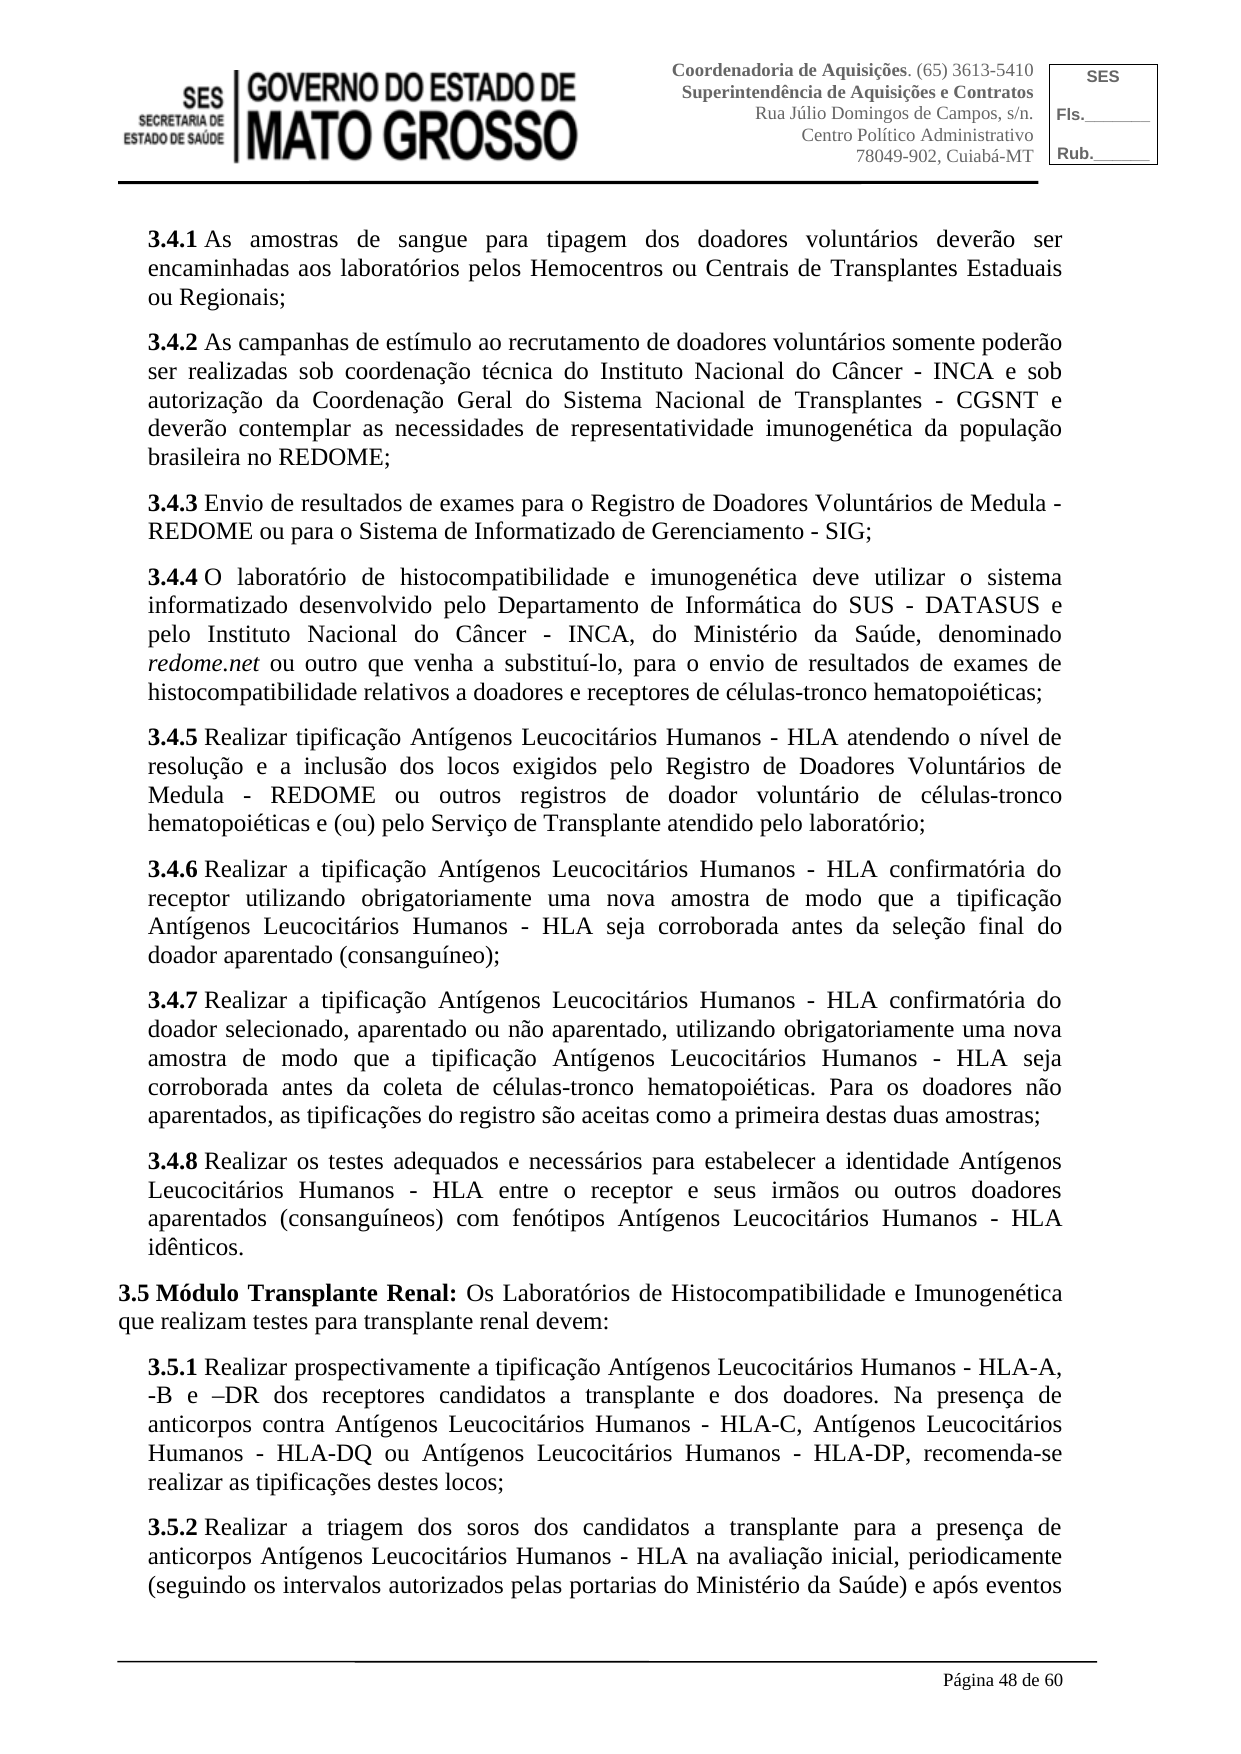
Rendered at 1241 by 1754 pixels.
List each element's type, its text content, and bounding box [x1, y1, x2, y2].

text Realizar os testes adequados e necessários para estabelecer a identidade Antígenos Leucocitários Humanos - HLA entre o receptor e seus irmãos ou outros doadores aparentados (consanguíneos) com fenótipos Antígenos Leucocitários Humanos - HLA idênticos. [148, 1146, 1063, 1261]
text Módulo Transplante Renal: Os Laboratórios de Histocompatibilidade e Imunogenética que realizam testes para transplante renal devem: [118, 1278, 1063, 1335]
text As amostras de sangue para tipagem dos doadores voluntários deverão ser encaminhadas aos laboratórios pelos Hemocentros ou Centrais de Transplantes Estaduais ou Regionais; [148, 224, 1063, 311]
text Realizar tipificação Antígenos Leucocitários Humanos - HLA atendendo o nível de resolução e a inclusão dos locos exigidos pelo Registro de Doadores Voluntários de Medula - REDOME ou outros registros de doador voluntário de células-tronco hematopoiéticas e (ou) pelo Serviço de Transplante atendido pelo laboratório; [148, 722, 1063, 837]
text As campanhas de estímulo ao recrutamento de doadores voluntários somente poderão ser realizadas sob coordenação técnica do Instituto Nacional do Câncer - INCA e sob autorização da Coordenação Geral do Sistema Nacional de Transplantes - CGSNT e deverão contemplar as necessidades de representatividade imunogenética da população brasileira no REDOME; [148, 327, 1063, 471]
text Envio de resultados de exames para o Registro de Doadores Voluntários de Medula - REDOME ou para o Sistema de Informatizado de Gerenciamento - SIG; [148, 488, 1063, 545]
text O laboratório de histocompatibilidade e imunogenética deve utilizar o sistema informatizado desenvolvido pelo Departamento de Informática do SUS - DATASUS e pelo Instituto Nacional do Câncer - INCA, do Ministério da Saúde, denominado redome.net ou outro que venha a substituí-lo, para o envio de resultados de exames de histocompatibilidade relativos a doadores e receptores de células-tronco hematopoiéticas; [148, 562, 1063, 706]
text Realizar a tipificação Antígenos Leucocitários Humanos - HLA confirmatória do doador selecionado, aparentado ou não aparentado, utilizando obrigatoriamente uma nova amostra de modo que a tipificação Antígenos Leucocitários Humanos - HLA seja corroborada antes da coleta de células-tronco hematopoiéticas. Para os doadores não aparentados, as tipificações do registro são aceitas como a primeira destas duas amostras; [148, 986, 1063, 1129]
text Realizar prospectivamente a tipificação Antígenos Leucocitários Humanos - HLA-A, -B e –DR dos receptores candidatos a transplante e dos doadores. Na presença de anticorpos contra Antígenos Leucocitários Humanos - HLA-C, Antígenos Leucocitários Humanos - HLA-DQ ou Antígenos Leucocitários Humanos - HLA-DP, recomenda-se realizar as tipificações destes locos; [148, 1352, 1063, 1496]
picture [119, 70, 581, 165]
text Realizar a tipificação Antígenos Leucocitários Humanos - HLA confirmatória do receptor utilizando obrigatoriamente uma nova amostra de modo que a tipificação Antígenos Leucocitários Humanos - HLA seja corroborada antes da seleção final do doador aparentado (consanguíneo); [148, 854, 1063, 969]
